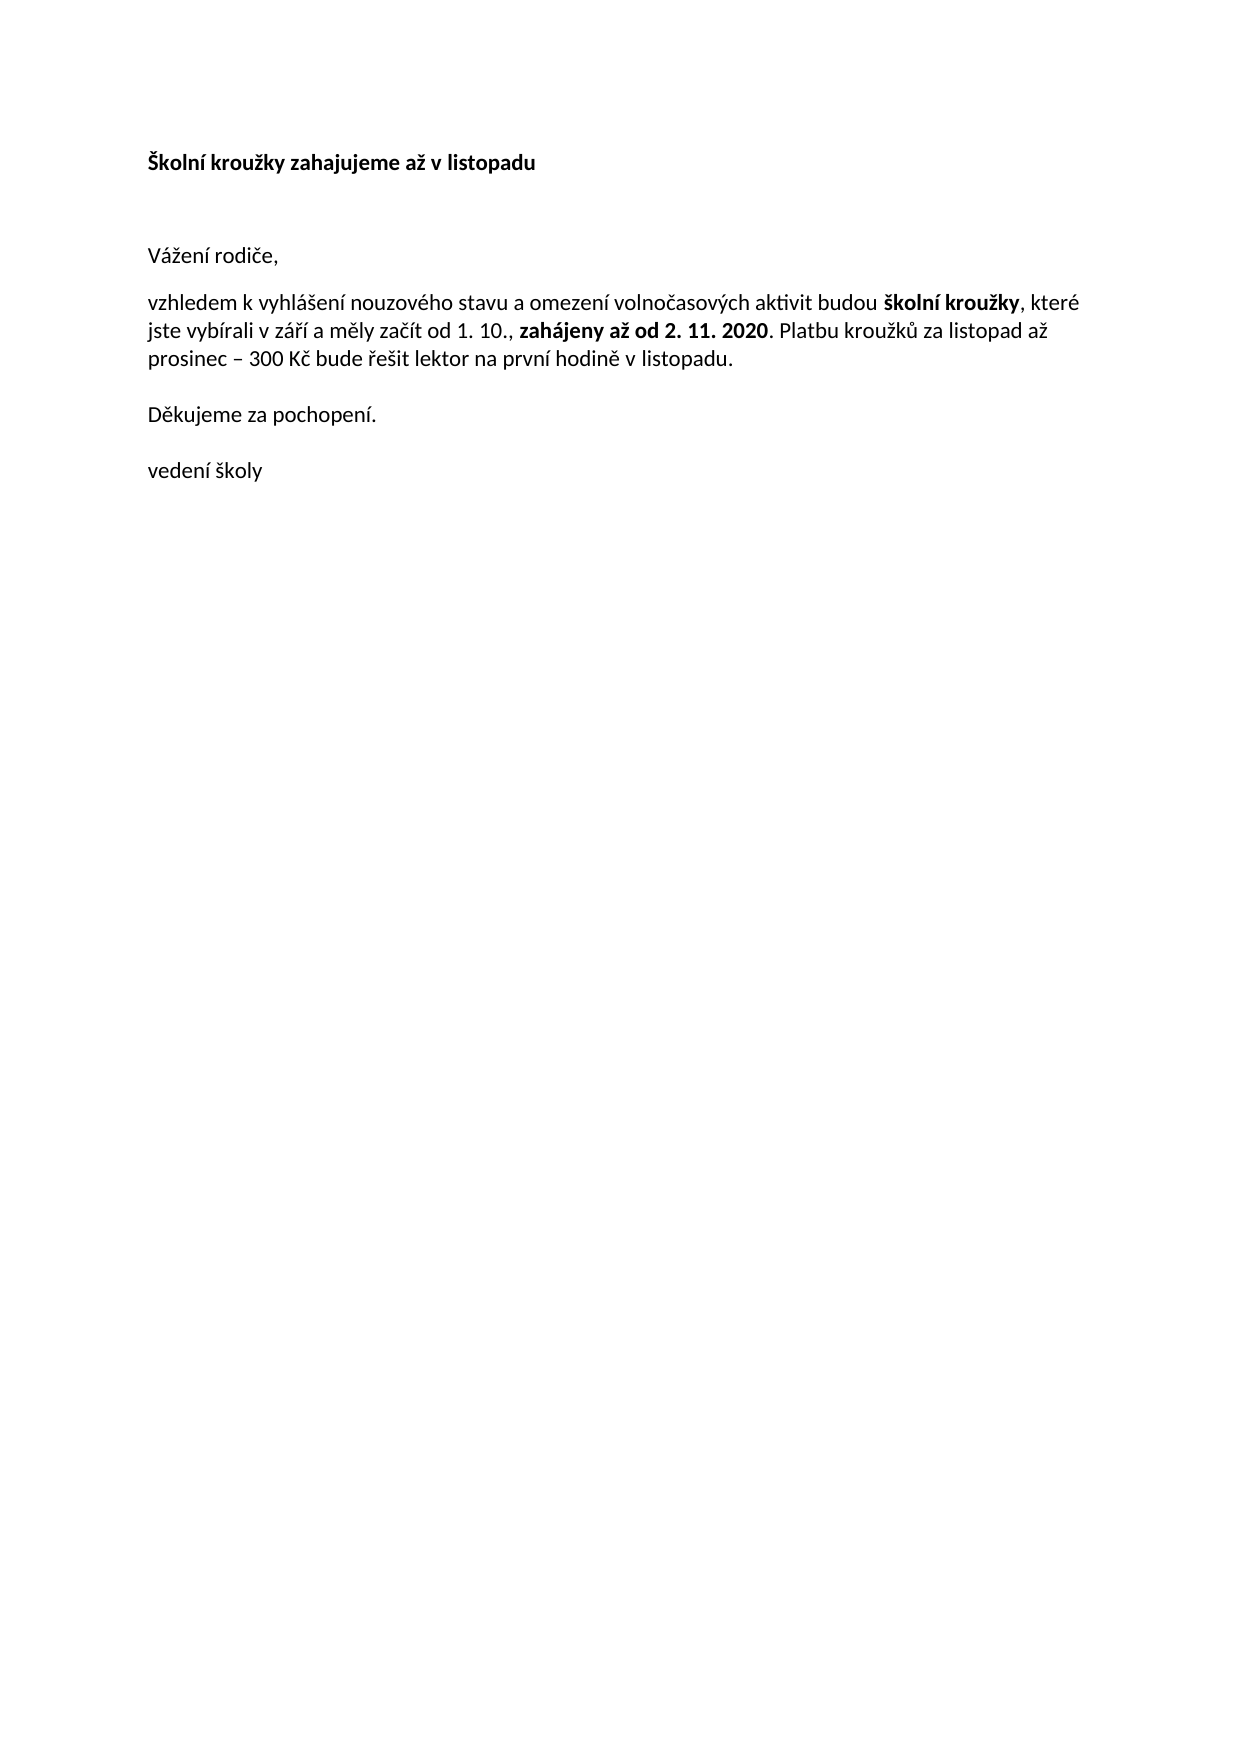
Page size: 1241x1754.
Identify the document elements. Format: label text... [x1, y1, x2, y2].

text vedení školy [148, 456, 1093, 484]
text Děkujeme za pochopení. [148, 400, 1093, 428]
text Školní kroužky zahajujeme až v listopadu [148, 148, 1093, 176]
text vzhledem k vyhlášení nouzového stavu a omezení volnočasových aktivit budou školní kroužky, které jste vybírali v září a měly začít od 1. 10., zahájeny až od 2. 11. 2020. Platbu kroužků za listopad až prosinec – 300 Kč bude řešit lektor na první hodině v listopadu. [148, 288, 1093, 372]
text Vážení rodiče, [148, 241, 1093, 269]
